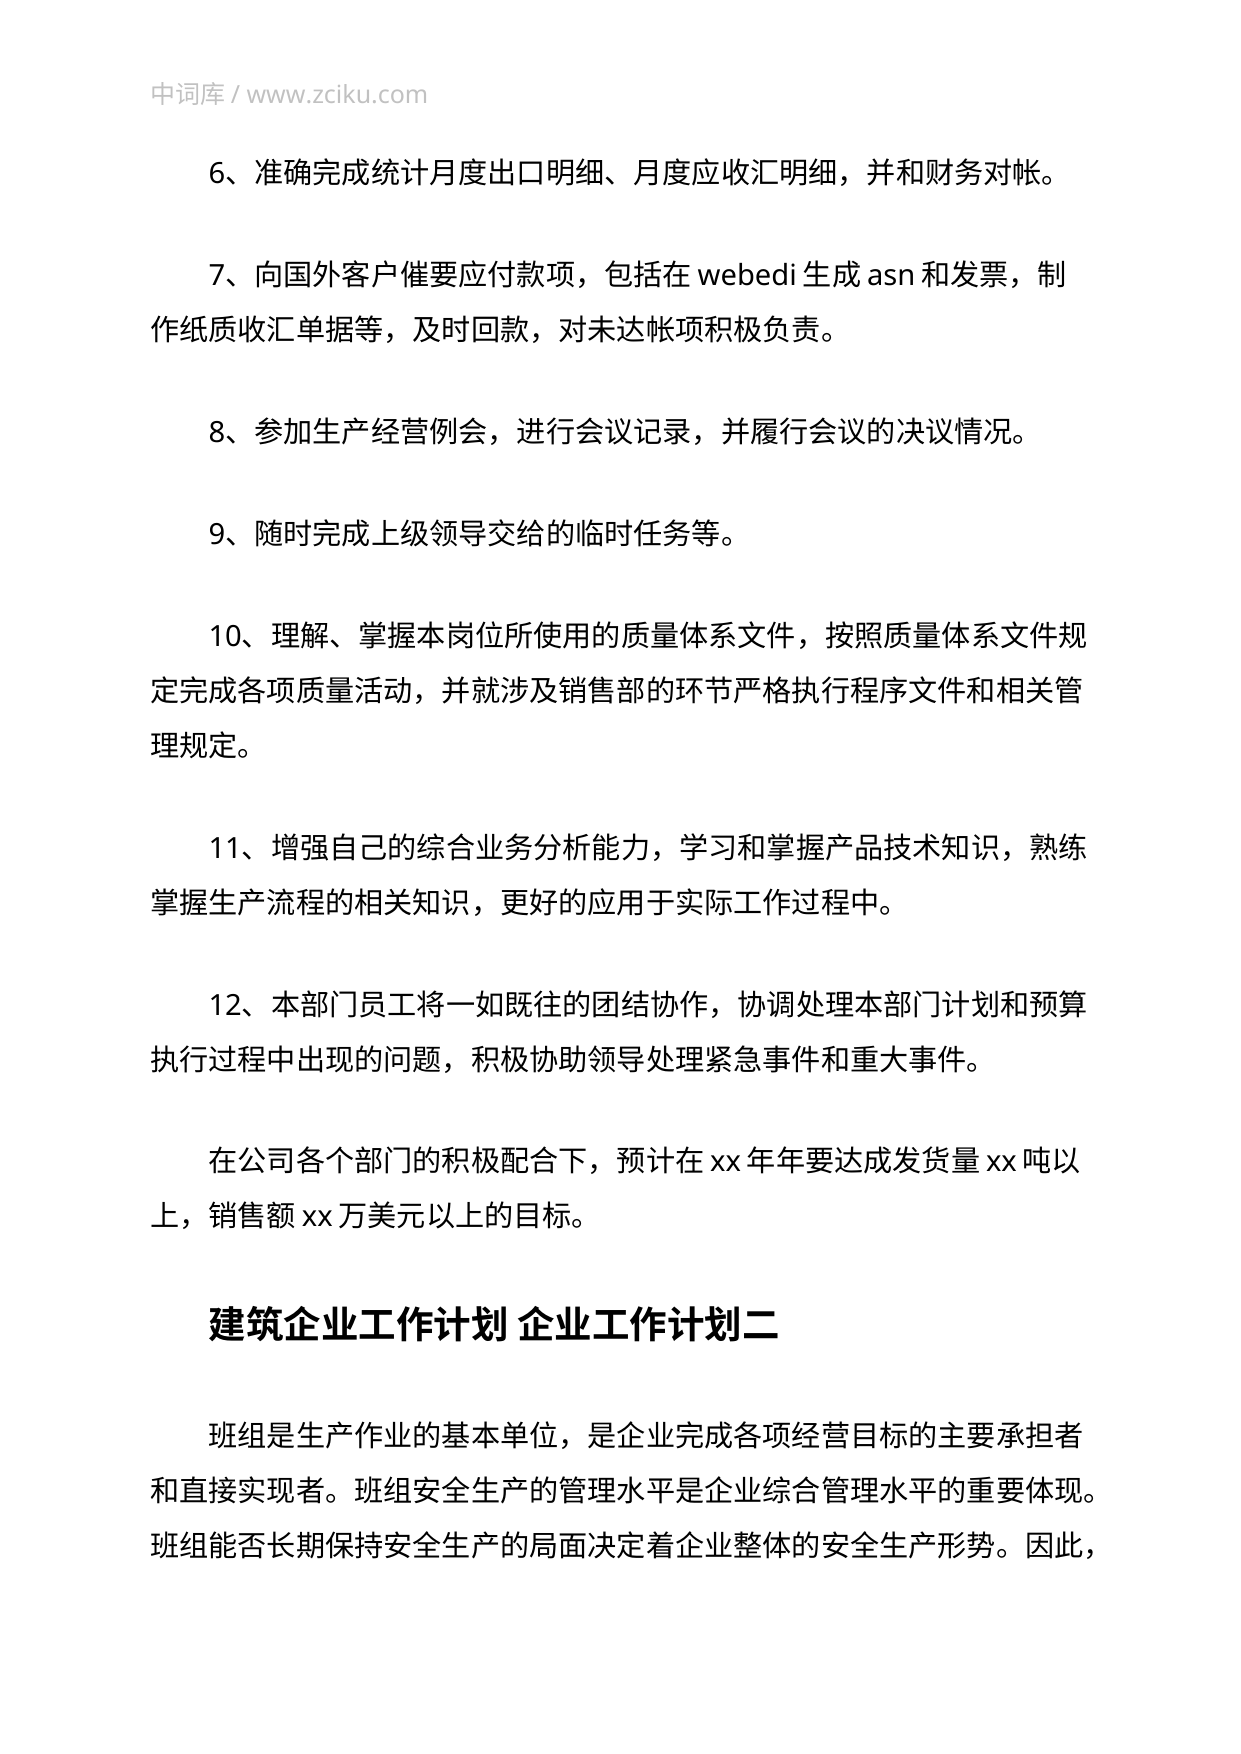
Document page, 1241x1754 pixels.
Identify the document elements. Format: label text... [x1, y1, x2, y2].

text 6、准确完成统计月度出口明细、月度应收汇明细，并和财务对帐。 [150, 150, 1090, 192]
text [150, 1412, 1090, 1564]
text 建筑企业工作计划 企业工作计划二 [150, 1295, 1090, 1349]
text 12、本部门员工将一如既往的团结协作，协调处理本部门计划和预算执行过程中出现的问题，积极协助领导处理紧急事件和重大事件。 [150, 981, 1090, 1078]
text 10、理解、掌握本岗位所使用的质量体系文件，按照质量体系文件规定完成各项质量活动，并就涉及销售部的环节严格执行程序文件和相关管理规定。 [150, 613, 1090, 765]
text 11、增强自己的综合业务分析能力，学习和掌握产品技术知识，熟练掌握生产流程的相关知识，更好的应用于实际工作过程中。 [150, 824, 1090, 922]
text 9、随时完成上级领导交给的临时任务等。 [150, 511, 1090, 553]
text 8、参加生产经营例会，进行会议记录，并履行会议的决议情况。 [150, 409, 1090, 451]
text 在公司各个部门的积极配合下，预计在xx年年要达成发货量xx吨以上，销售额xx万美元以上的目标。 [150, 1138, 1090, 1235]
text 7、向国外客户催要应付款项，包括在webedi生成asn和发票，制作纸质收汇单据等，及时回款，对未达帐项积极负责。 [150, 252, 1090, 349]
